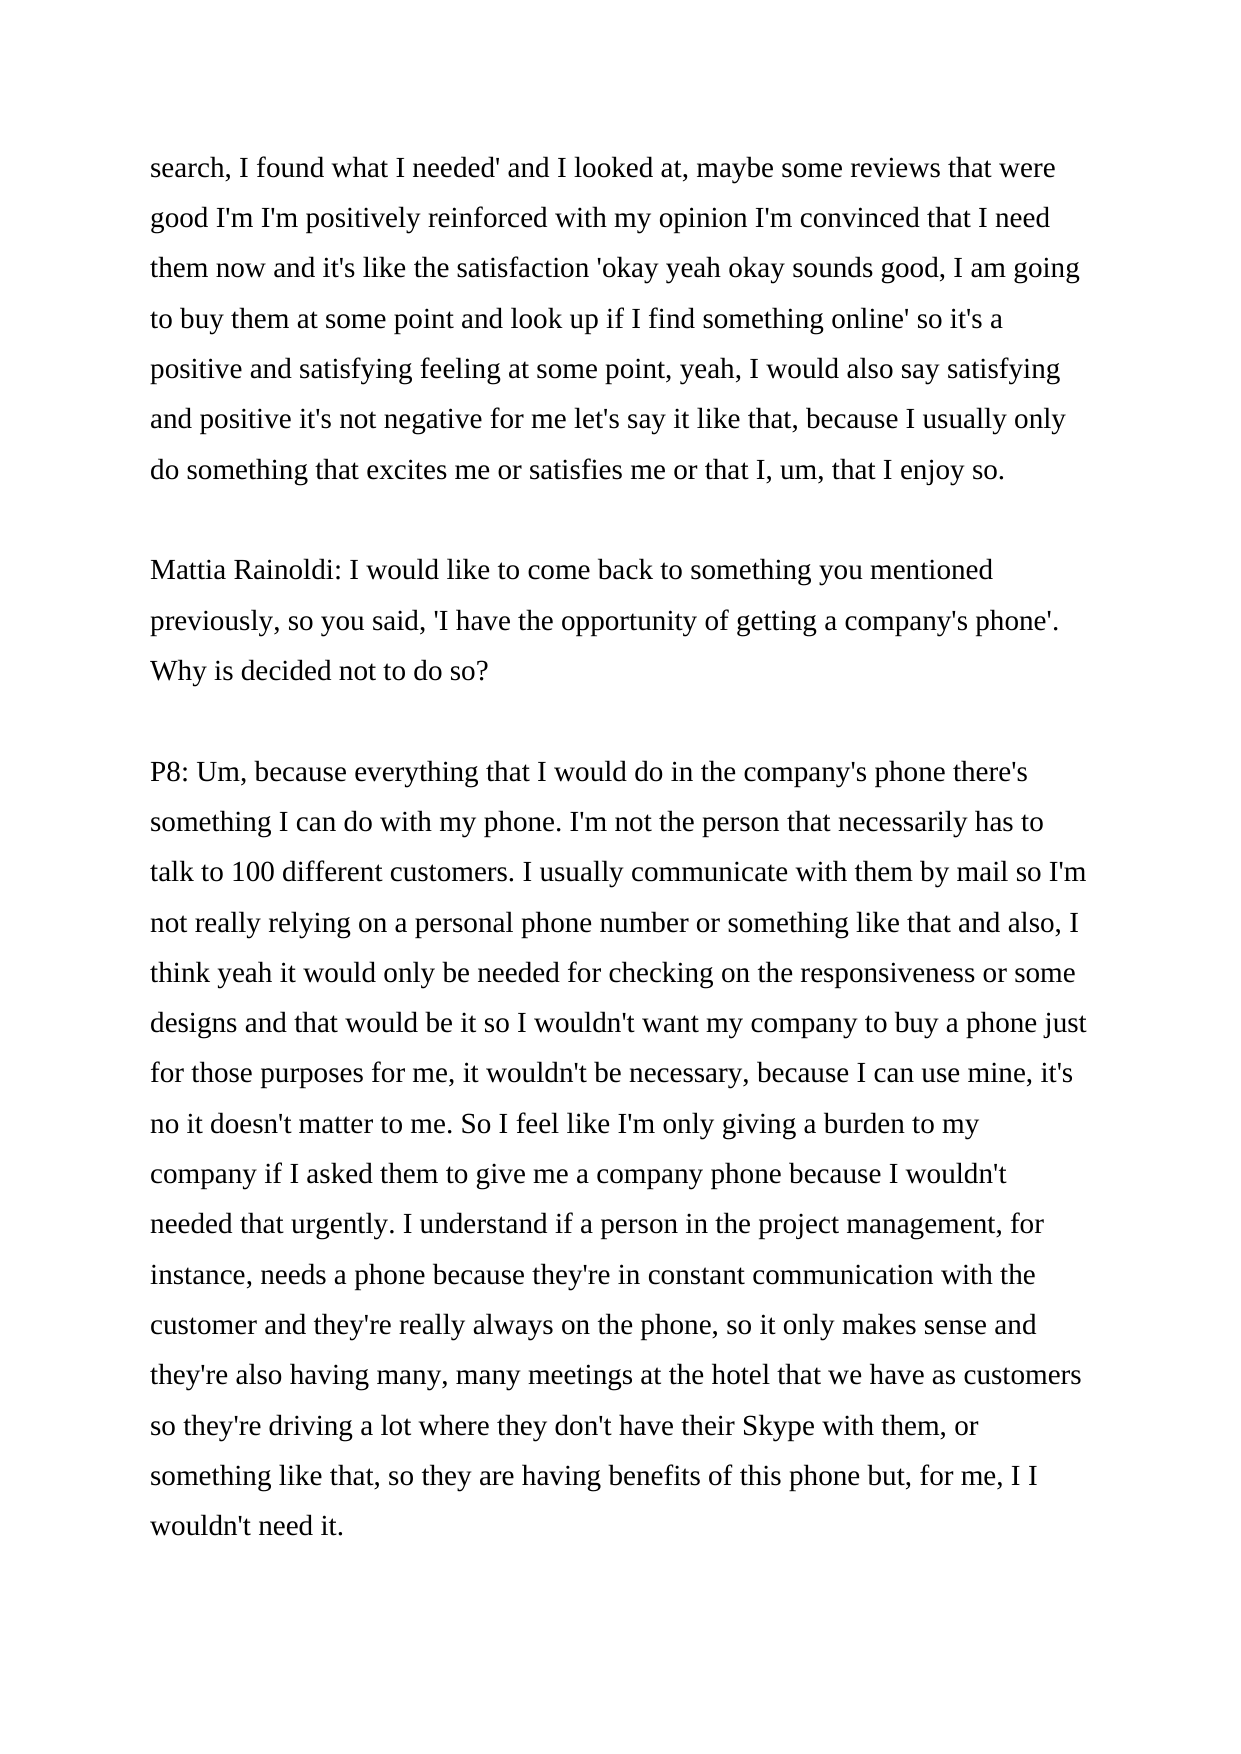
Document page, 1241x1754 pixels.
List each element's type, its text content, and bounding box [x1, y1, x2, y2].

text P8: Um, because everything that I would do in the company's phone there's something I can do with my phone. I'm not the person that necessarily has to talk to 100 different customers. I usually communicate with them by mail so I'm not really relying on a personal phone number or something like that and also, I think yeah it would only be needed for checking on the responsiveness or some designs and that would be it so I wouldn't want my company to buy a phone just for those purposes for me, it wouldn't be necessary, because I can use mine, it's no it doesn't matter to me. So I feel like I'm only giving a burden to my company if I asked them to give me a company phone because I wouldn't needed that urgently. I understand if a person in the project management, for instance, needs a phone because they're in constant communication with the customer and they're really always on the phone, so it only makes sense and they're also having many, many meetings at the hotel that we have as customers so they're driving a lot where they don't have their Skype with them, or something like that, so they are having benefits of this phone but, for me, I I wouldn't need it. [150, 754, 1090, 1542]
text Mattia Rainoldi: I would like to come back to something you mentioned previously, so you said, 'I have the opportunity of getting a company's phone'. Why is decided not to do so? [150, 552, 1090, 687]
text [150, 150, 1090, 485]
